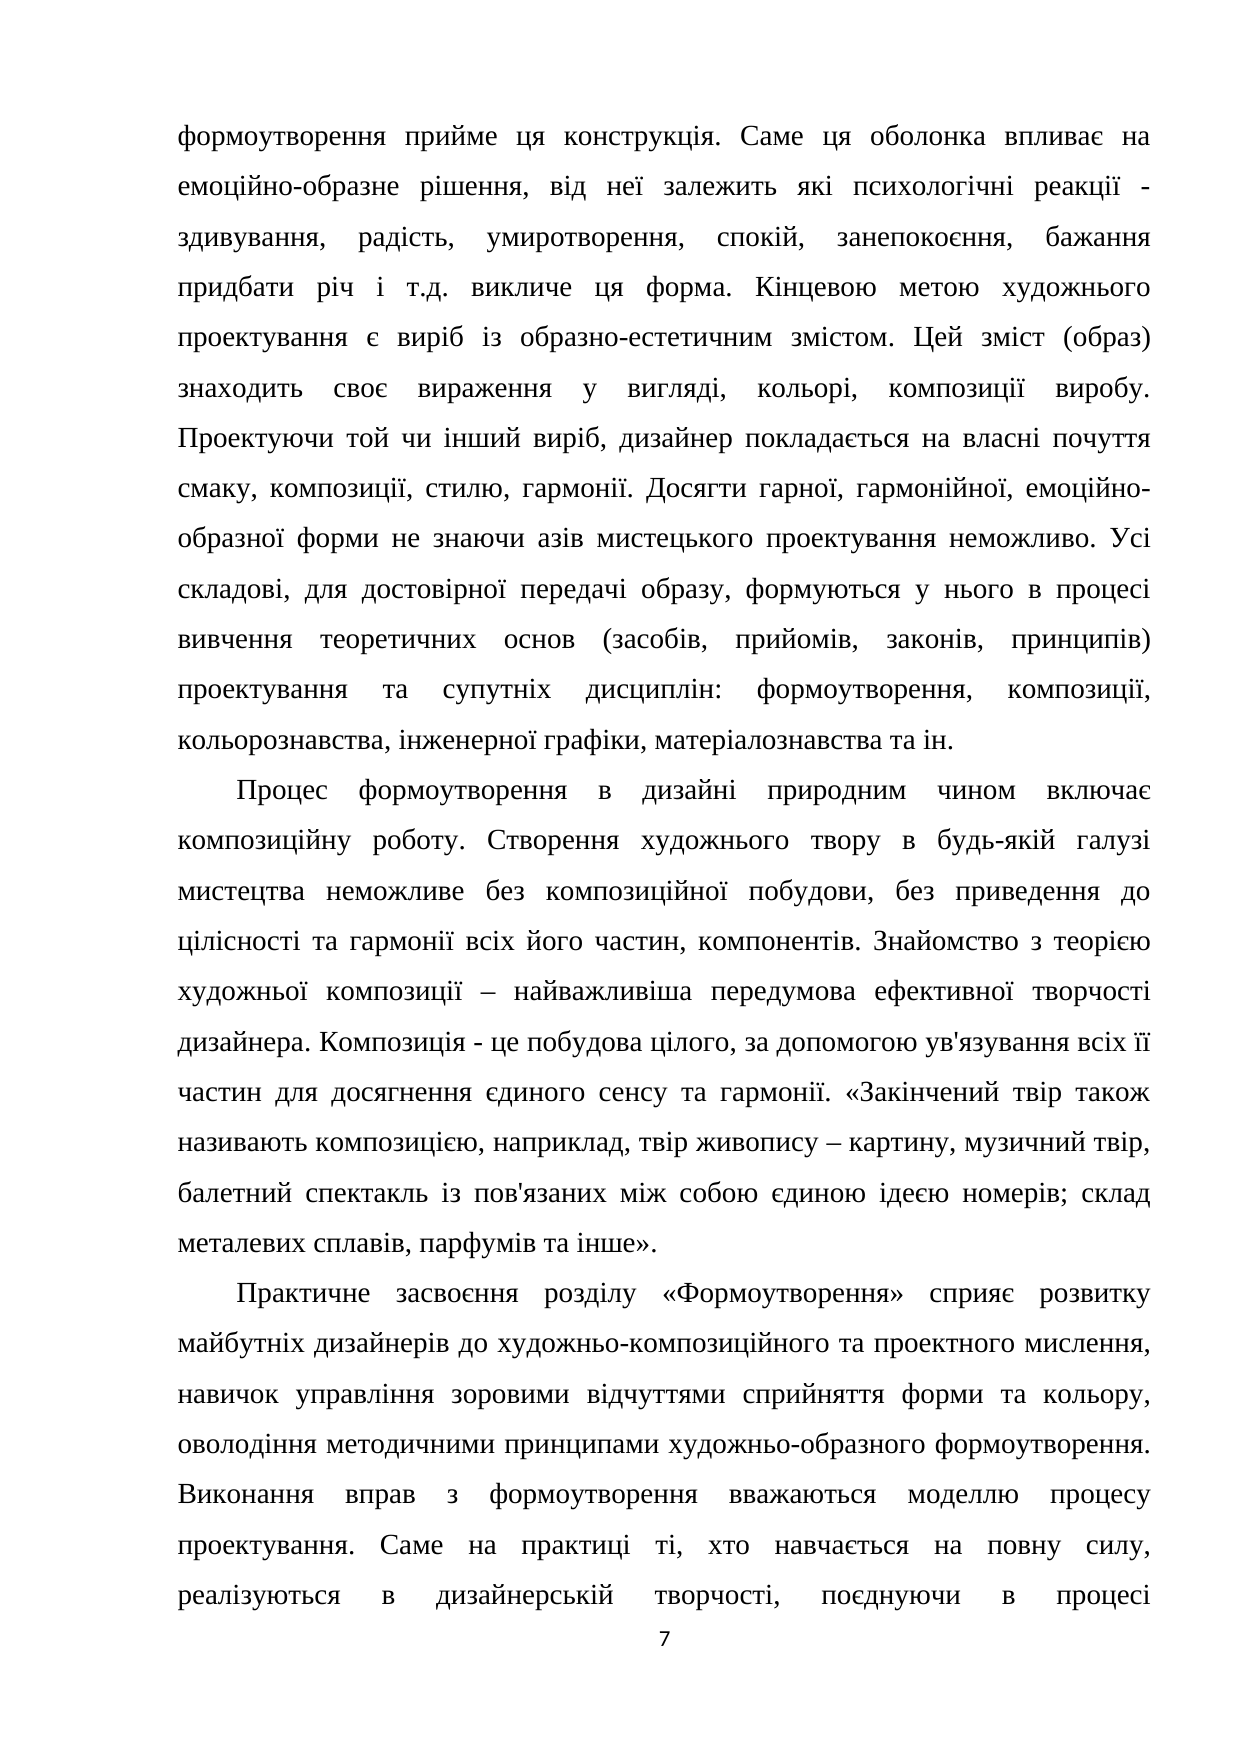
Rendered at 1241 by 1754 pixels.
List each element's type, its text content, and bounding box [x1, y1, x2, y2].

text Процес формоутворення в дизайні природним чином включає композиційну роботу. Створення художнього твору в будь-якій галузі мистецтва неможливе без композиційної побудови, без приведення до цілісності та гармонії всіх його частин, компонентів. Знайомство з теорією художньої композиції – найважливіша передумова ефективної творчості дизайнера. Композиція - це побудова цілого, за допомогою ув'язування всіх її частин для досягнення єдиного сенсу та гармонії. «Закінчений твір також називають композицією, наприклад, твір живопису – картину, музичний твір, балетний спектакль із пов'язаних між собою єдиною ідеєю номерів; склад металевих сплавів, парфумів та інше». [177, 772, 1152, 1258]
